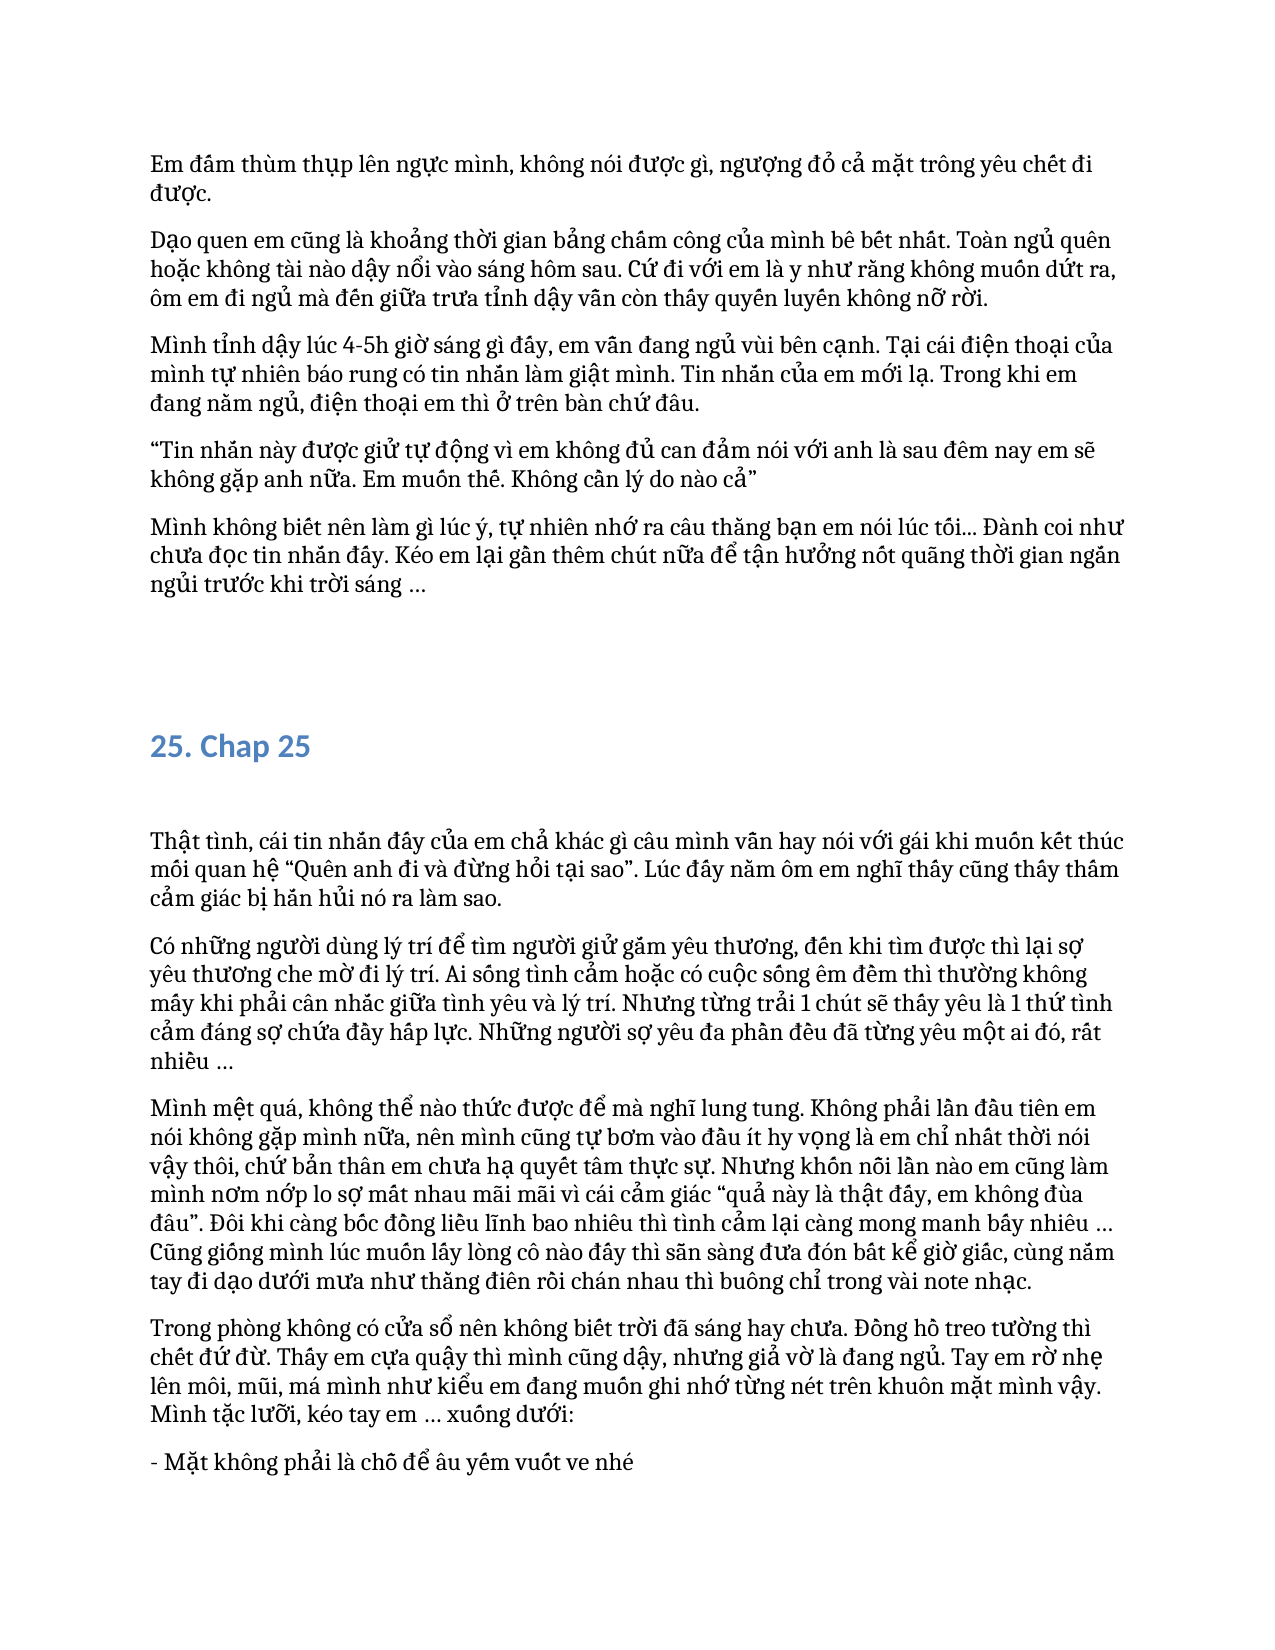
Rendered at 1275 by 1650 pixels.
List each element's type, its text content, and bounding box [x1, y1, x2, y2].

text Em đấm thùm thụp lên ngực mình, không nói được gì, ngượng đỏ cả mặt trông yêu chết đi được. [150, 150, 1125, 207]
text - Mặt không phải là chỗ để âu yếm vuốt ve nhé [150, 1448, 1125, 1477]
text Mình không biết nên làm gì lúc ý, tự nhiên nhớ ra câu thằng bạn em nói lúc tối... Đành coi như chưa đọc tin nhắn đấy. Kéo em lại gần thêm chút nữa để tận hưởng nốt quãng thời gian ngắn ngủi trước khi trời sáng … [150, 512, 1125, 599]
text Mình tỉnh dậy lúc 4-5h giờ sáng gì đấy, em vẫn đang ngủ vùi bên cạnh. Tại cái điện thoại của mình tự nhiên báo rung có tin nhắn làm giật mình. Tin nhắn của em mới lạ. Trong khi em đang nằm ngủ, điện thoại em thì ở trên bàn chứ đâu. [150, 331, 1125, 417]
subtitle 25. Chap 25 [150, 724, 1125, 765]
text Dạo quen em cũng là khoảng thời gian bảng chấm công của mình bê bết nhất. Toàn ngủ quên hoặc không tài nào dậy nổi vào sáng hôm sau. Cứ đi với em là y như rằng không muốn dứt ra, ôm em đi ngủ mà đến giữa trưa tỉnh dậy vẫn còn thấy quyến luyến không nỡ rời. [150, 226, 1125, 312]
text Mình mệt quá, không thể nào thức được để mà nghĩ lung tung. Không phải lần đầu tiên em nói không gặp mình nữa, nên mình cũng tự bơm vào đầu ít hy vọng là em chỉ nhất thời nói vậy thôi, chứ bản thân em chưa hạ quyết tâm thực sự. Nhưng khốn nỗi lần nào em cũng làm mình nơm nớp lo sợ mất nhau mãi mãi vì cái cảm giác “quả này là thật đấy, em không đùa đâu”. Đôi khi càng bốc đồng liều lĩnh bao nhiêu thì tình cảm lại càng mong manh bấy nhiêu … Cũng giống mình lúc muốn lấy lòng cô nào đấy thì sẵn sàng đưa đón bất kể giờ giấc, cùng nắm tay đi dạo dưới mưa như thằng điên rồi chán nhau thì buông chỉ trong vài note nhạc. [150, 1094, 1125, 1295]
text “Tin nhắn này được giử tự động vì em không đủ can đảm nói với anh là sau đêm nay em sẽ không gặp anh nữa. Em muốn thế. Không cần lý do nào cả” [150, 436, 1125, 494]
text Thật tình, cái tin nhắn đấy của em chả khác gì câu mình vẫn hay nói với gái khi muốn kết thúc mối quan hệ “Quên anh đi và đừng hỏi tại sao”. Lúc đấy nằm ôm em nghĩ thấy cũng thấy thấm cảm giác bị hắn hủi nó ra làm sao. [150, 769, 1125, 913]
text Trong phòng không có cửa sổ nên không biết trời đã sáng hay chưa. Đồng hồ treo tường thì chết đứ đừ. Thấy em cựa quậy thì mình cũng dậy, nhưng giả vờ là đang ngủ. Tay em rờ nhẹ lên môi, mũi, má mình như kiểu em đang muốn ghi nhớ từng nét trên khuôn mặt mình vậy. Mình tặc lưỡi, kéo tay em … xuống dưới: [150, 1314, 1125, 1429]
text Có những người dùng lý trí để tìm người giử gắm yêu thương, đến khi tìm được thì lại sợ yêu thương che mờ đi lý trí. Ai sống tình cảm hoặc có cuộc sống êm đềm thì thường không mấy khi phải cân nhắc giữa tình yêu và lý trí. Nhưng từng trải 1 chút sẽ thấy yêu là 1 thứ tình cảm đáng sợ chứa đầy hấp lực. Những người sợ yêu đa phần đều đã từng yêu một ai đó, rất nhiều … [150, 932, 1125, 1075]
